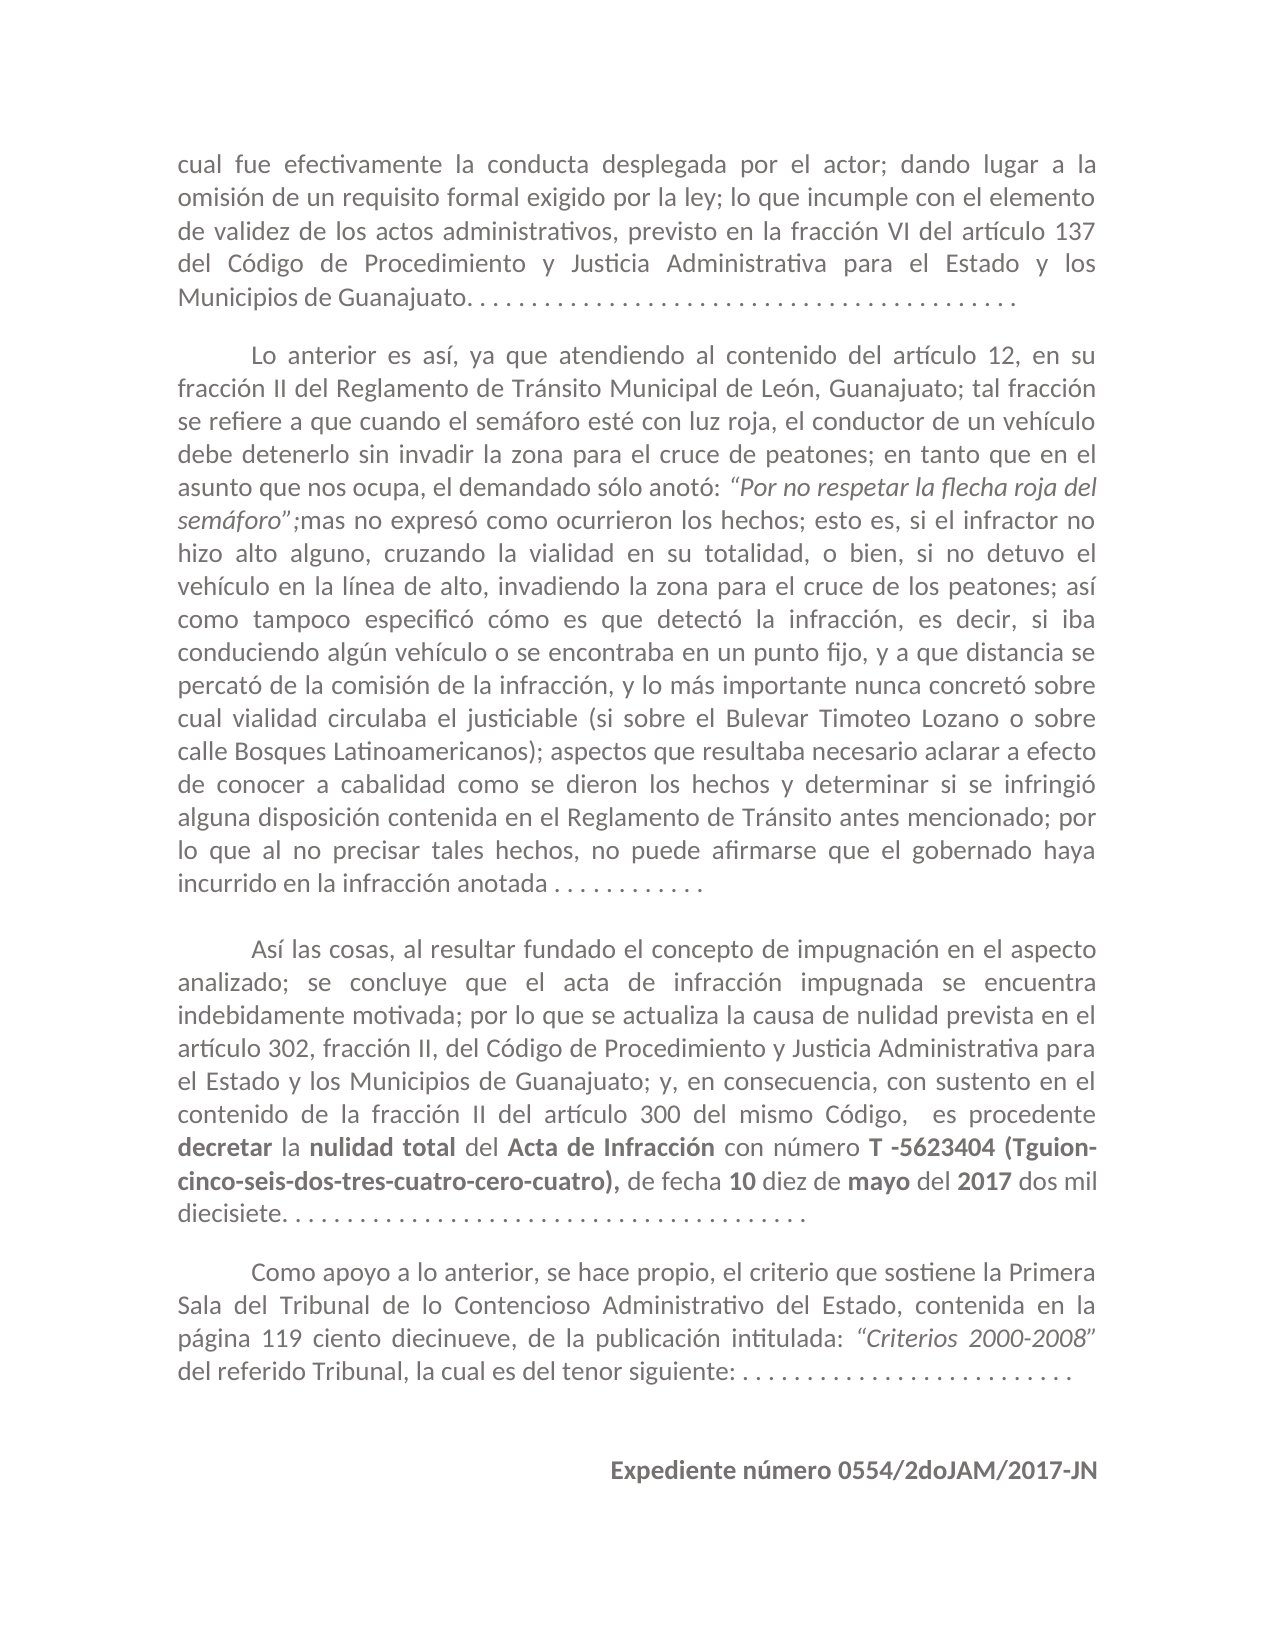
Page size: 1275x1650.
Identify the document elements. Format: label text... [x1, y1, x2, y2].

text Así las cosas, al resultar fundado el concepto de impugnación en el aspecto analizado; se concluye que el acta de infracción impugnada se encuentra indebidamente motivada; por lo que se actualiza la causa de nulidad prevista en el artículo 302, fracción II, del Código de Procedimiento y Justicia Administrativa para el Estado y los Municipios de Guanajuato; y, en consecuencia, con sustento en el contenido de la fracción II del artículo 300 del mismo Código, es procedente decretar la nulidad total del Acta de Infracción con número T -5623404 (Tguion- cinco-seis-dos-tres-cuatro-cero-cuatro), de fecha 10 diez de mayo del 2017 dos mil diecisiete. . . . . . . . . . . . . . . . . . . . . . . . . . . . . . . . . . . . . . . . . [177, 932, 1098, 1230]
text Expediente número 0554/2doJAM/2017-JN [177, 1453, 1098, 1486]
text Como apoyo a lo anterior, se hace propio, el criterio que sostiene la Primera Sala del Tribunal de lo Contencioso Administrativo del Estado, contenida en la página 119 ciento diecinueve, de la publicación intitulada: “Criterios 2000-2008” del referido Tribunal, la cual es del tenor siguiente: . . . . . . . . . . . . . . . . . . . . . . . . . . [177, 1255, 1098, 1387]
text Lo anterior es así, ya que atendiendo al contenido del artículo 12, en su fracción II del Reglamento de Tránsito Municipal de León, Guanajuato; tal fracción se refiere a que cuando el semáforo esté con luz roja, el conductor de un vehículo debe detenerlo sin invadir la zona para el cruce de peatones; en tanto que en el asunto que nos ocupa, el demandado sólo anotó: “Por no respetar la flecha roja del semáforo”;mas no expresó como ocurrieron los hechos; esto es, si el infractor no hizo alto alguno, cruzando la vialidad en su totalidad, o bien, si no detuvo el vehículo en la línea de alto, invadiendo la zona para el cruce de los peatones; así como tampoco especificó cómo es que detectó la infracción, es decir, si iba conduciendo algún vehículo o se encontraba en un punto fijo, y a que distancia se percató de la comisión de la infracción, y lo más importante nunca concretó sobre cual vialidad circulaba el justiciable (si sobre el Bulevar Timoteo Lozano o sobre calle Bosques Latinoamericanos); aspectos que resultaba necesario aclarar a efecto de conocer a cabalidad como se dieron los hechos y determinar si se infringió alguna disposición contenida en el Reglamento de Tránsito antes mencionado; por lo que al no precisar tales hechos, no puede afirmarse que el gobernado haya incurrido en la infracción anotada . . . . . . . . . . . . [177, 338, 1098, 899]
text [177, 148, 1098, 313]
